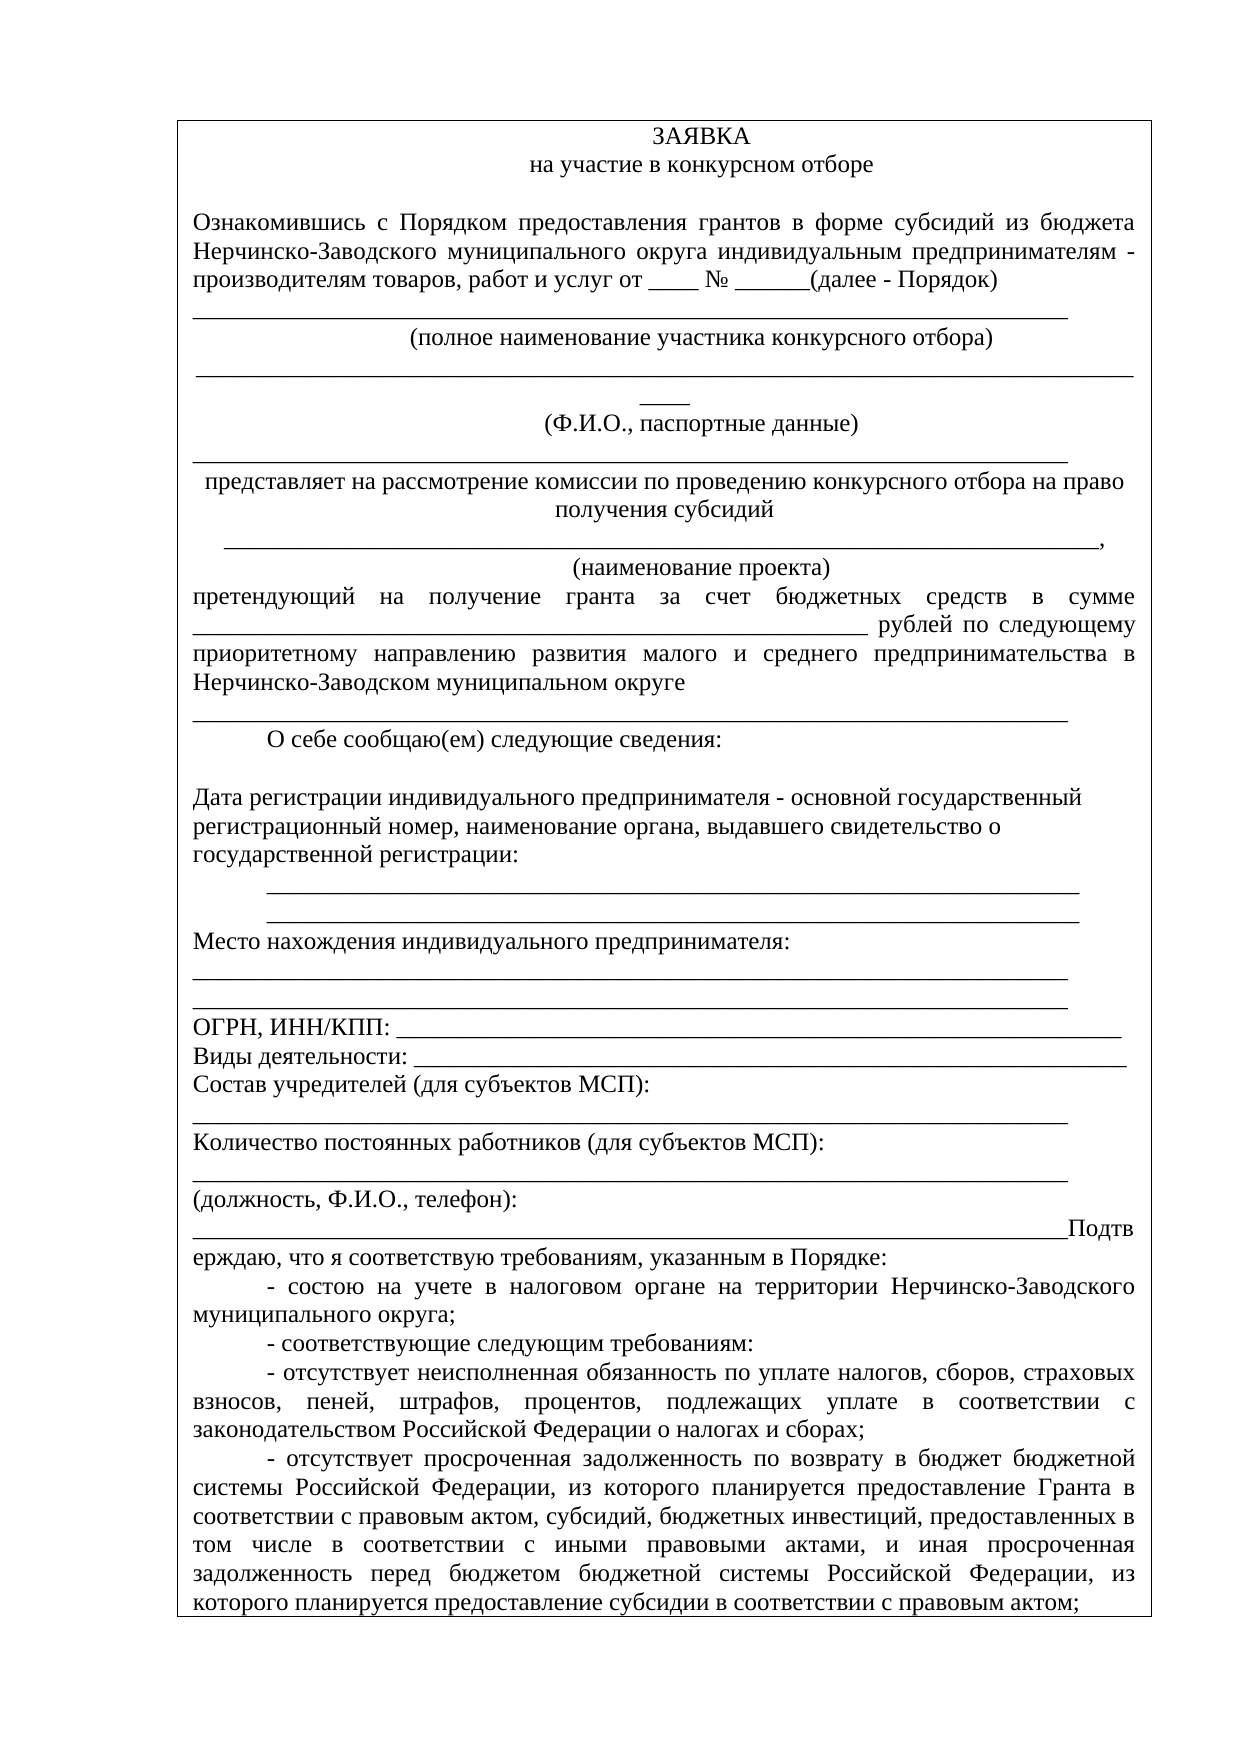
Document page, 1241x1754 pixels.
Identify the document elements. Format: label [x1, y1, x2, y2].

table_cell [178, 121, 1151, 1616]
